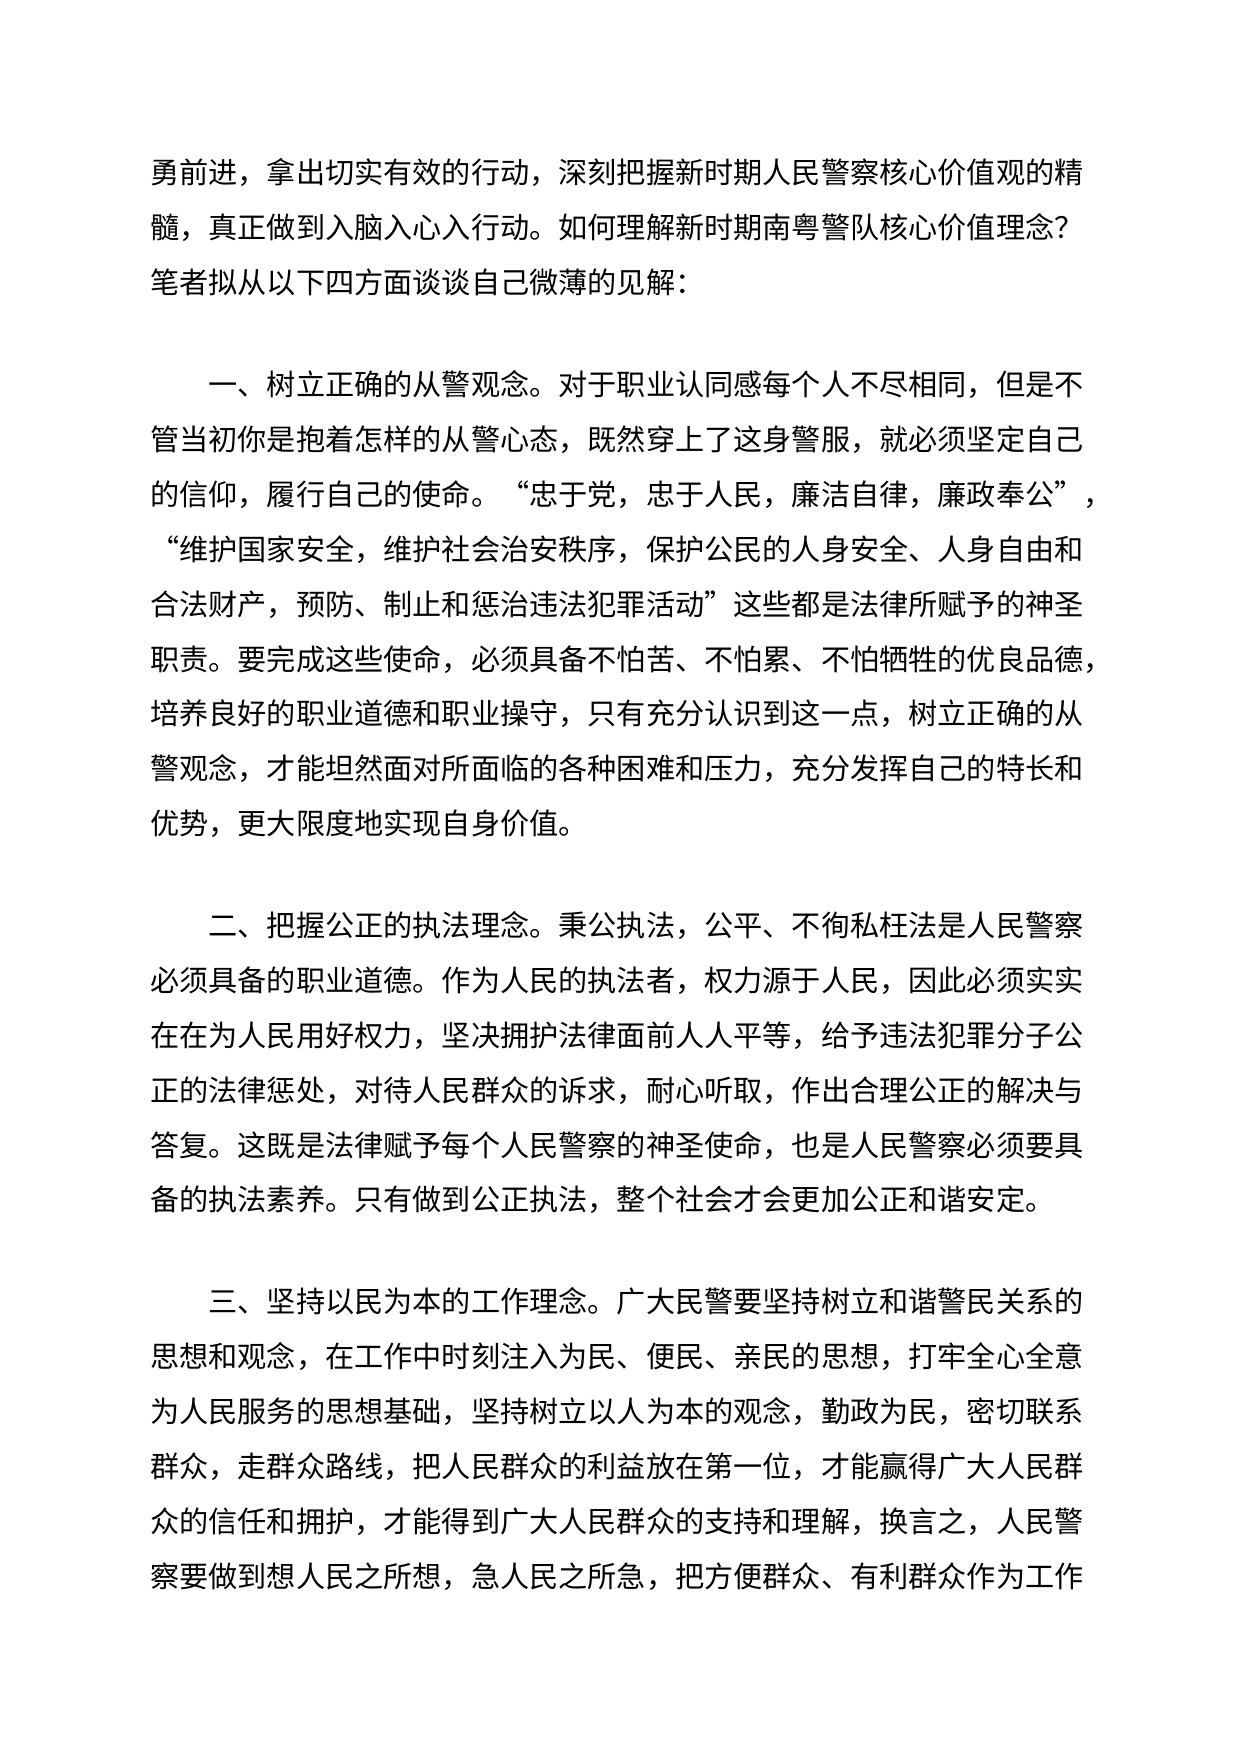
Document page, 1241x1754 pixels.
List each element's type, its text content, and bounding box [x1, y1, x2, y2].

text 一、树立正确的从警观念。对于职业认同感每个人不尽相同，但是不管当初你是抱着怎样的从警心态，既然穿上了这身警服，就必须坚定自己的信仰，履行自己的使命。“忠于党，忠于人民，廉洁自律，廉政奉公”，“维护国家安全，维护社会治安秩序，保护公民的人身安全、人身自由和合法财产，预防、制止和惩治违法犯罪活动”这些都是法律所赋予的神圣职责。要完成这些使命，必须具备不怕苦、不怕累、不怕牺牲的优良品德，培养良好的职业道德和职业操守，只有充分认识到这一点，树立正确的从警观念，才能坦然面对所面临的各种困难和压力，充分发挥自己的特长和优势，更大限度地实现自身价值。 [150, 362, 1090, 843]
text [150, 1279, 1090, 1596]
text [150, 150, 1090, 302]
text 二、把握公正的执法理念。秉公执法，公平、不徇私枉法是人民警察必须具备的职业道德。作为人民的执法者，权力源于人民，因此必须实实在在为人民用好权力，坚决拥护法律面前人人平等，给予违法犯罪分子公正的法律惩处，对待人民群众的诉求，耐心听取，作出合理公正的解决与答复。这既是法律赋予每个人民警察的神圣使命，也是人民警察必须要具备的执法素养。只有做到公正执法，整个社会才会更加公正和谐安定。 [150, 902, 1090, 1219]
